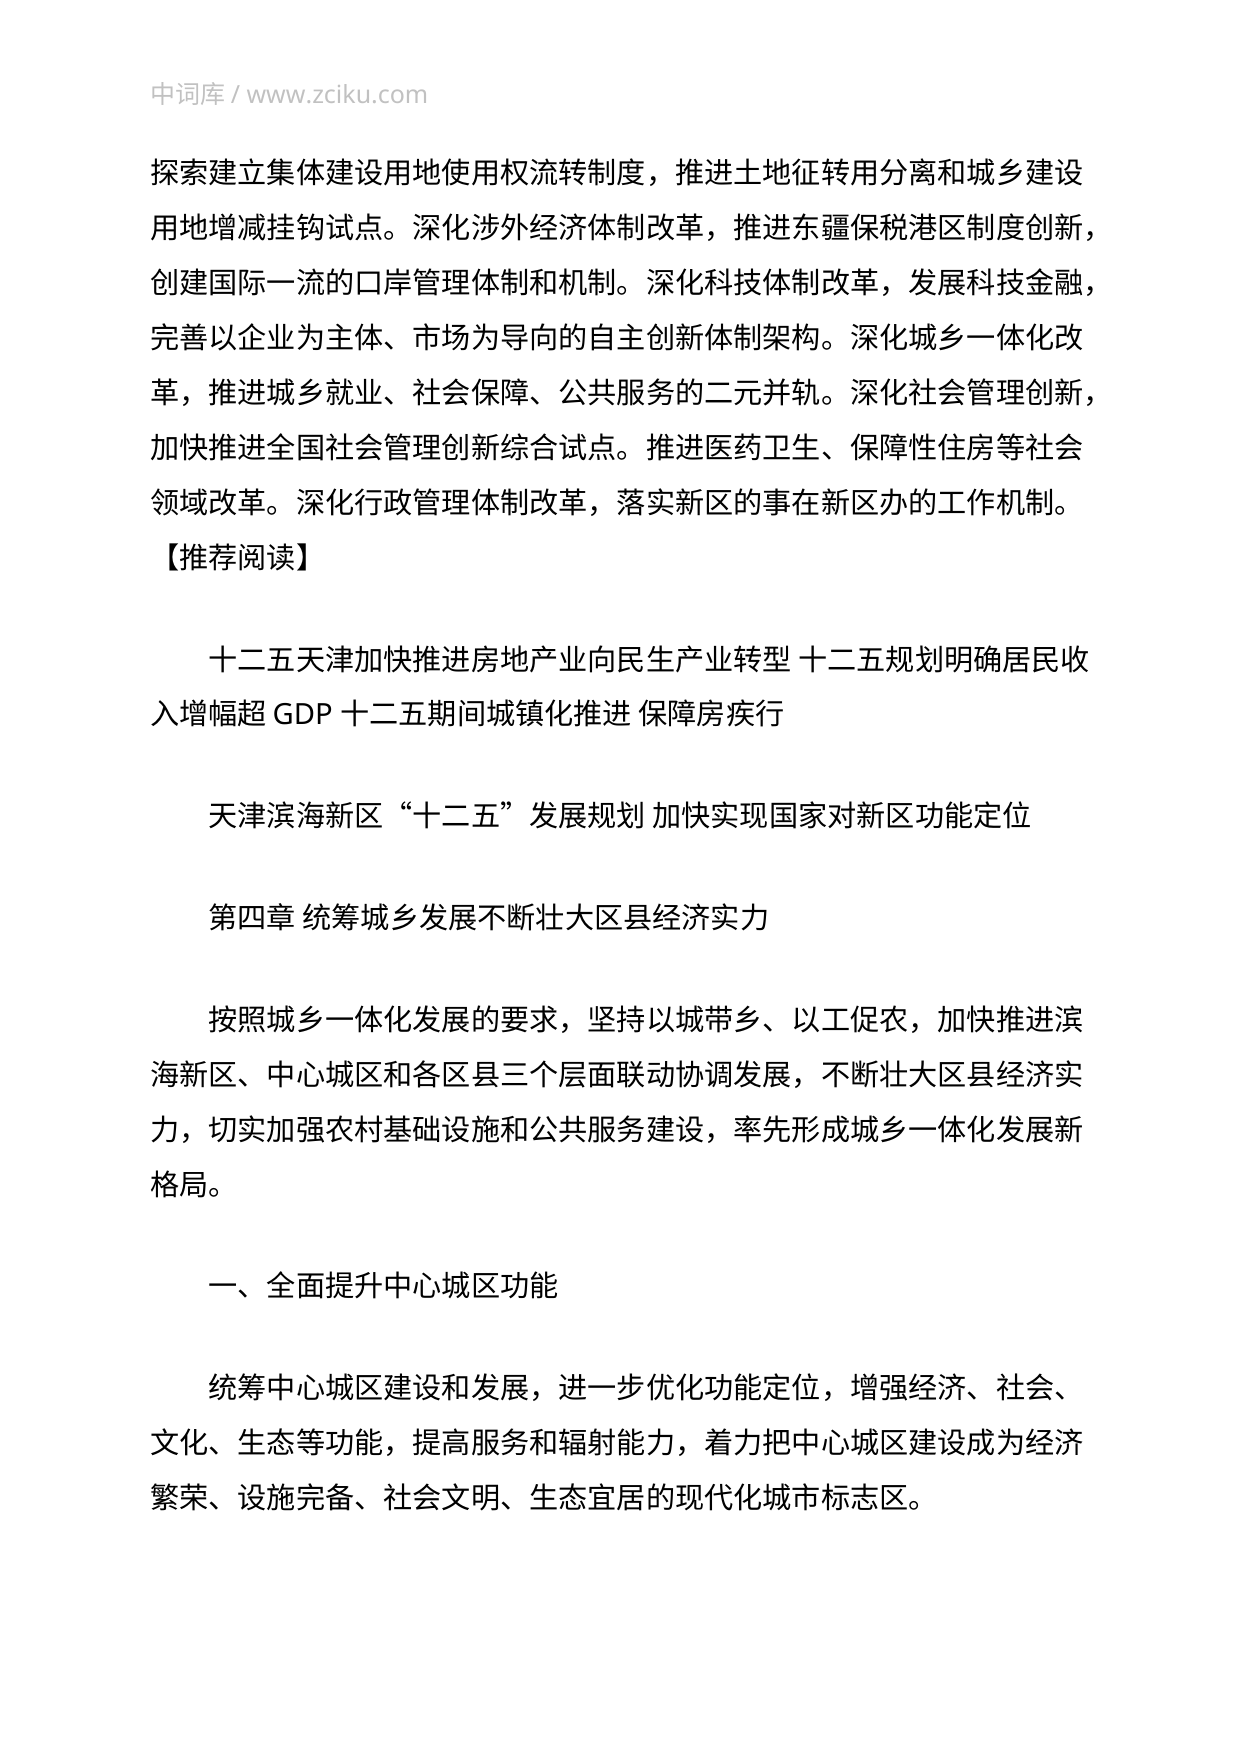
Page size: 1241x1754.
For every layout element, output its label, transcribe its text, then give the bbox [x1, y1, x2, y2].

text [150, 150, 1090, 577]
text 第四章 统筹城乡发展不断壮大区县经济实力 [150, 895, 1090, 937]
text 天津滨海新区“十二五”发展规划 加快实现国家对新区功能定位 [150, 793, 1090, 835]
text 统筹中心城区建设和发展，进一步优化功能定位，增强经济、社会、文化、生态等功能，提高服务和辐射能力，着力把中心城区建设成为经济繁荣、设施完备、社会文明、生态宜居的现代化城市标志区。 [150, 1365, 1090, 1517]
text 十二五天津加快推进房地产业向民生产业转型 十二五规划明确居民收入增幅超GDP 十二五期间城镇化推进 保障房疾行 [150, 636, 1090, 733]
text 一、全面提升中心城区功能 [150, 1263, 1090, 1305]
text 按照城乡一体化发展的要求，坚持以城带乡、以工促农，加快推进滨海新区、中心城区和各区县三个层面联动协调发展，不断壮大区县经济实力，切实加强农村基础设施和公共服务建设，率先形成城乡一体化发展新格局。 [150, 996, 1090, 1203]
